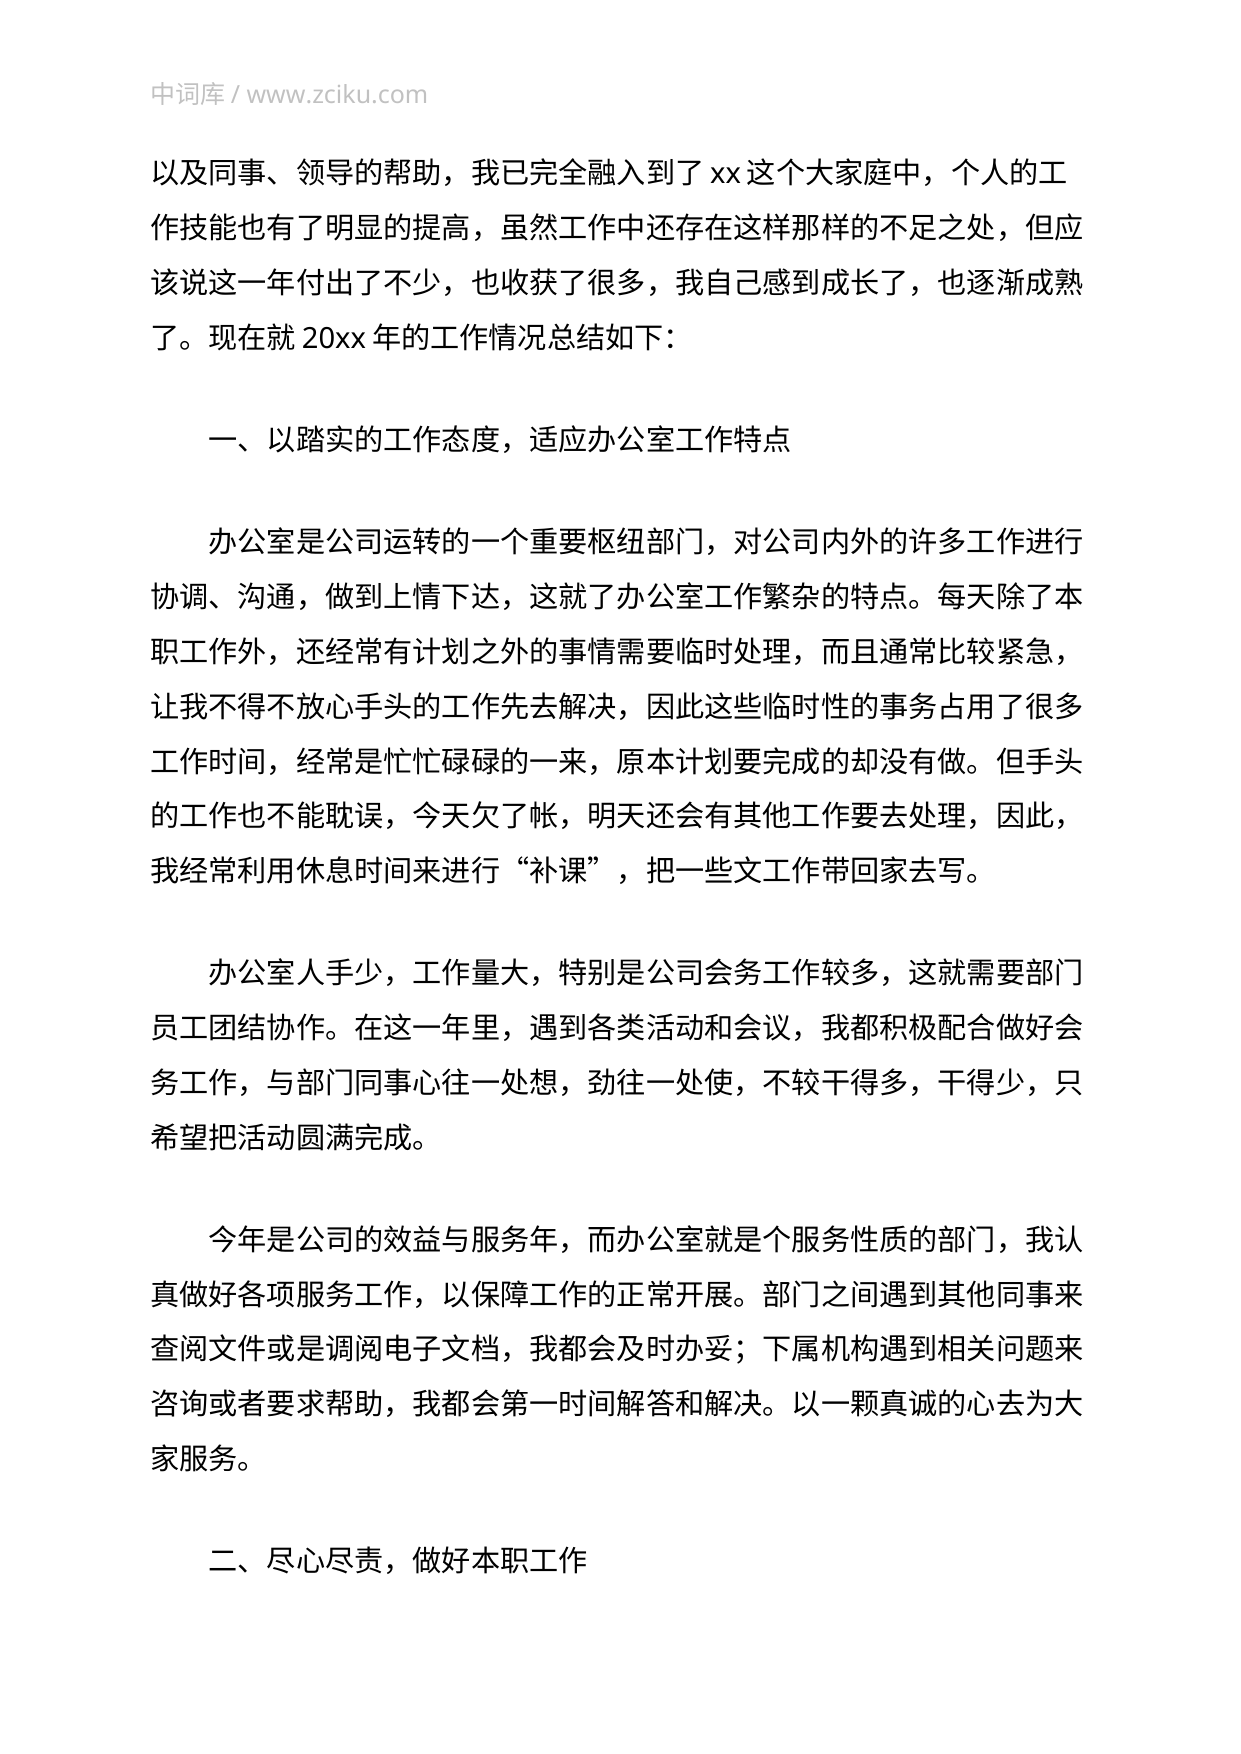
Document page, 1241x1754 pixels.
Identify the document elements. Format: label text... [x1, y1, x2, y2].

text 办公室是公司运转的一个重要枢纽部门，对公司内外的许多工作进行协调、沟通，做到上情下达，这就了办公室工作繁杂的特点。每天除了本职工作外，还经常有计划之外的事情需要临时处理，而且通常比较紧急，让我不得不放心手头的工作先去解决，因此这些临时性的事务占用了很多工作时间，经常是忙忙碌碌的一来，原本计划要完成的却没有做。但手头的工作也不能耽误，今天欠了帐，明天还会有其他工作要去处理，因此，我经常利用休息时间来进行“补课”，把一些文工作带回家去写。 [150, 518, 1090, 890]
text 一、以踏实的工作态度，适应办公室工作特点 [150, 417, 1090, 459]
text 办公室人手少，工作量大，特别是公司会务工作较多，这就需要部门员工团结协作。在这一年里，遇到各类活动和会议，我都积极配合做好会务工作，与部门同事心往一处想，劲往一处使，不较干得多，干得少，只希望把活动圆满完成。 [150, 950, 1090, 1157]
text 今年是公司的效益与服务年，而办公室就是个服务性质的部门，我认真做好各项服务工作，以保障工作的正常开展。部门之间遇到其他同事来查阅文件或是调阅电子文档，我都会及时办妥；下属机构遇到相关问题来咨询或者要求帮助，我都会第一时间解答和解决。以一颗真诚的心去为大家服务。 [150, 1216, 1090, 1478]
text 二、尽心尽责，做好本职工作 [150, 1537, 1090, 1580]
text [150, 150, 1090, 357]
